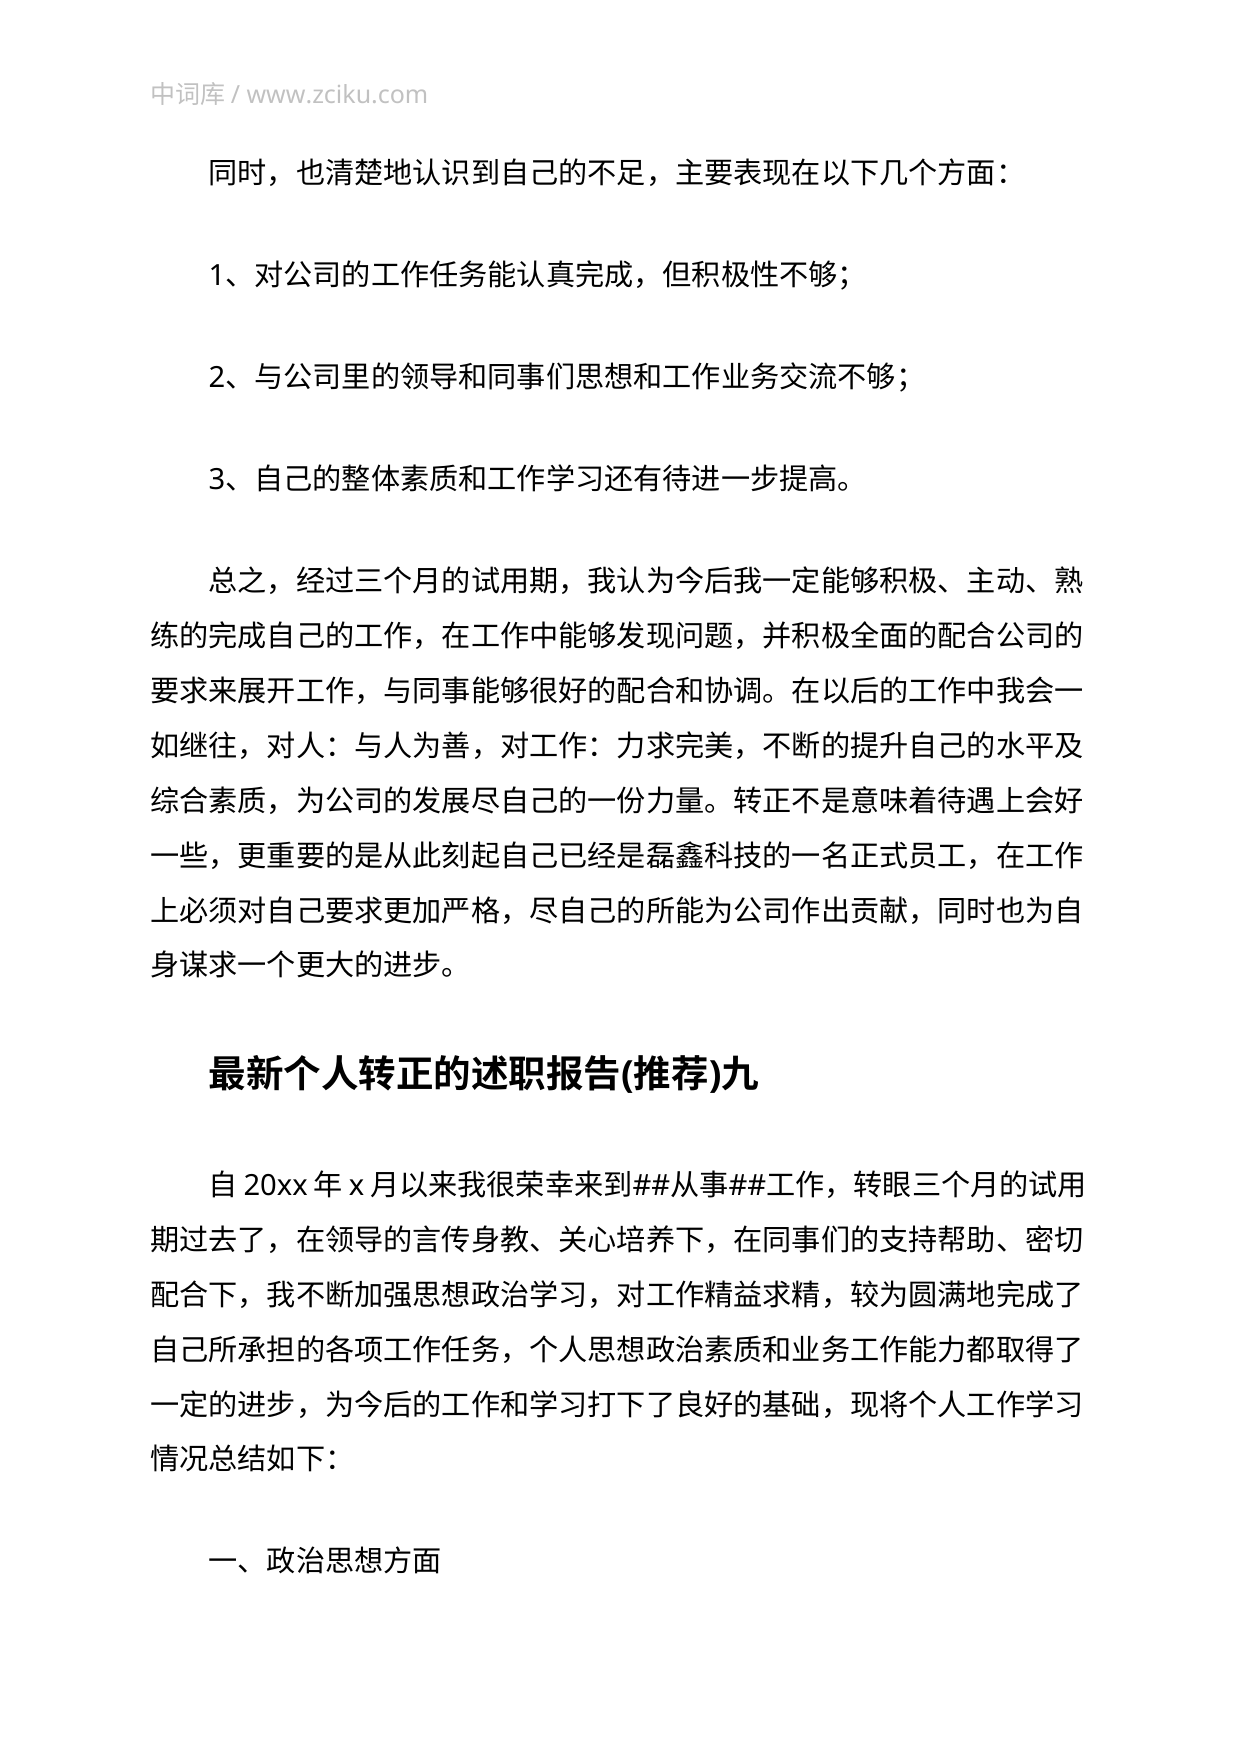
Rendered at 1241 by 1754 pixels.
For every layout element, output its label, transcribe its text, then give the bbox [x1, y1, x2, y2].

text 总之，经过三个月的试用期，我认为今后我一定能够积极、主动、熟练的完成自己的工作，在工作中能够发现问题，并积极全面的配合公司的要求来展开工作，与同事能够很好的配合和协调。在以后的工作中我会一如继往，对人：与人为善，对工作：力求完美，不断的提升自己的水平及综合素质，为公司的发展尽自己的一份力量。转正不是意味着待遇上会好一些，更重要的是从此刻起自己已经是磊鑫科技的一名正式员工，在工作上必须对自己要求更加严格，尽自己的所能为公司作出贡献，同时也为自身谋求一个更大的进步。 [150, 558, 1090, 984]
text 3、自己的整体素质和工作学习还有待进一步提高。 [150, 456, 1090, 498]
text 自20xx年x月以来我很荣幸来到##从事##工作，转眼三个月的试用期过去了，在领导的言传身教、关心培养下，在同事们的支持帮助、密切配合下，我不断加强思想政治学习，对工作精益求精，较为圆满地完成了自己所承担的各项工作任务，个人思想政治素质和业务工作能力都取得了一定的进步，为今后的工作和学习打下了良好的基础，现将个人工作学习情况总结如下： [150, 1161, 1090, 1478]
text 最新个人转正的述职报告(推荐)九 [150, 1044, 1090, 1098]
text 1、对公司的工作任务能认真完成，但积极性不够； [150, 252, 1090, 294]
text 一、政治思想方面 [150, 1538, 1090, 1580]
text 同时，也清楚地认识到自己的不足，主要表现在以下几个方面： [150, 150, 1090, 192]
text 2、与公司里的领导和同事们思想和工作业务交流不够； [150, 354, 1090, 396]
